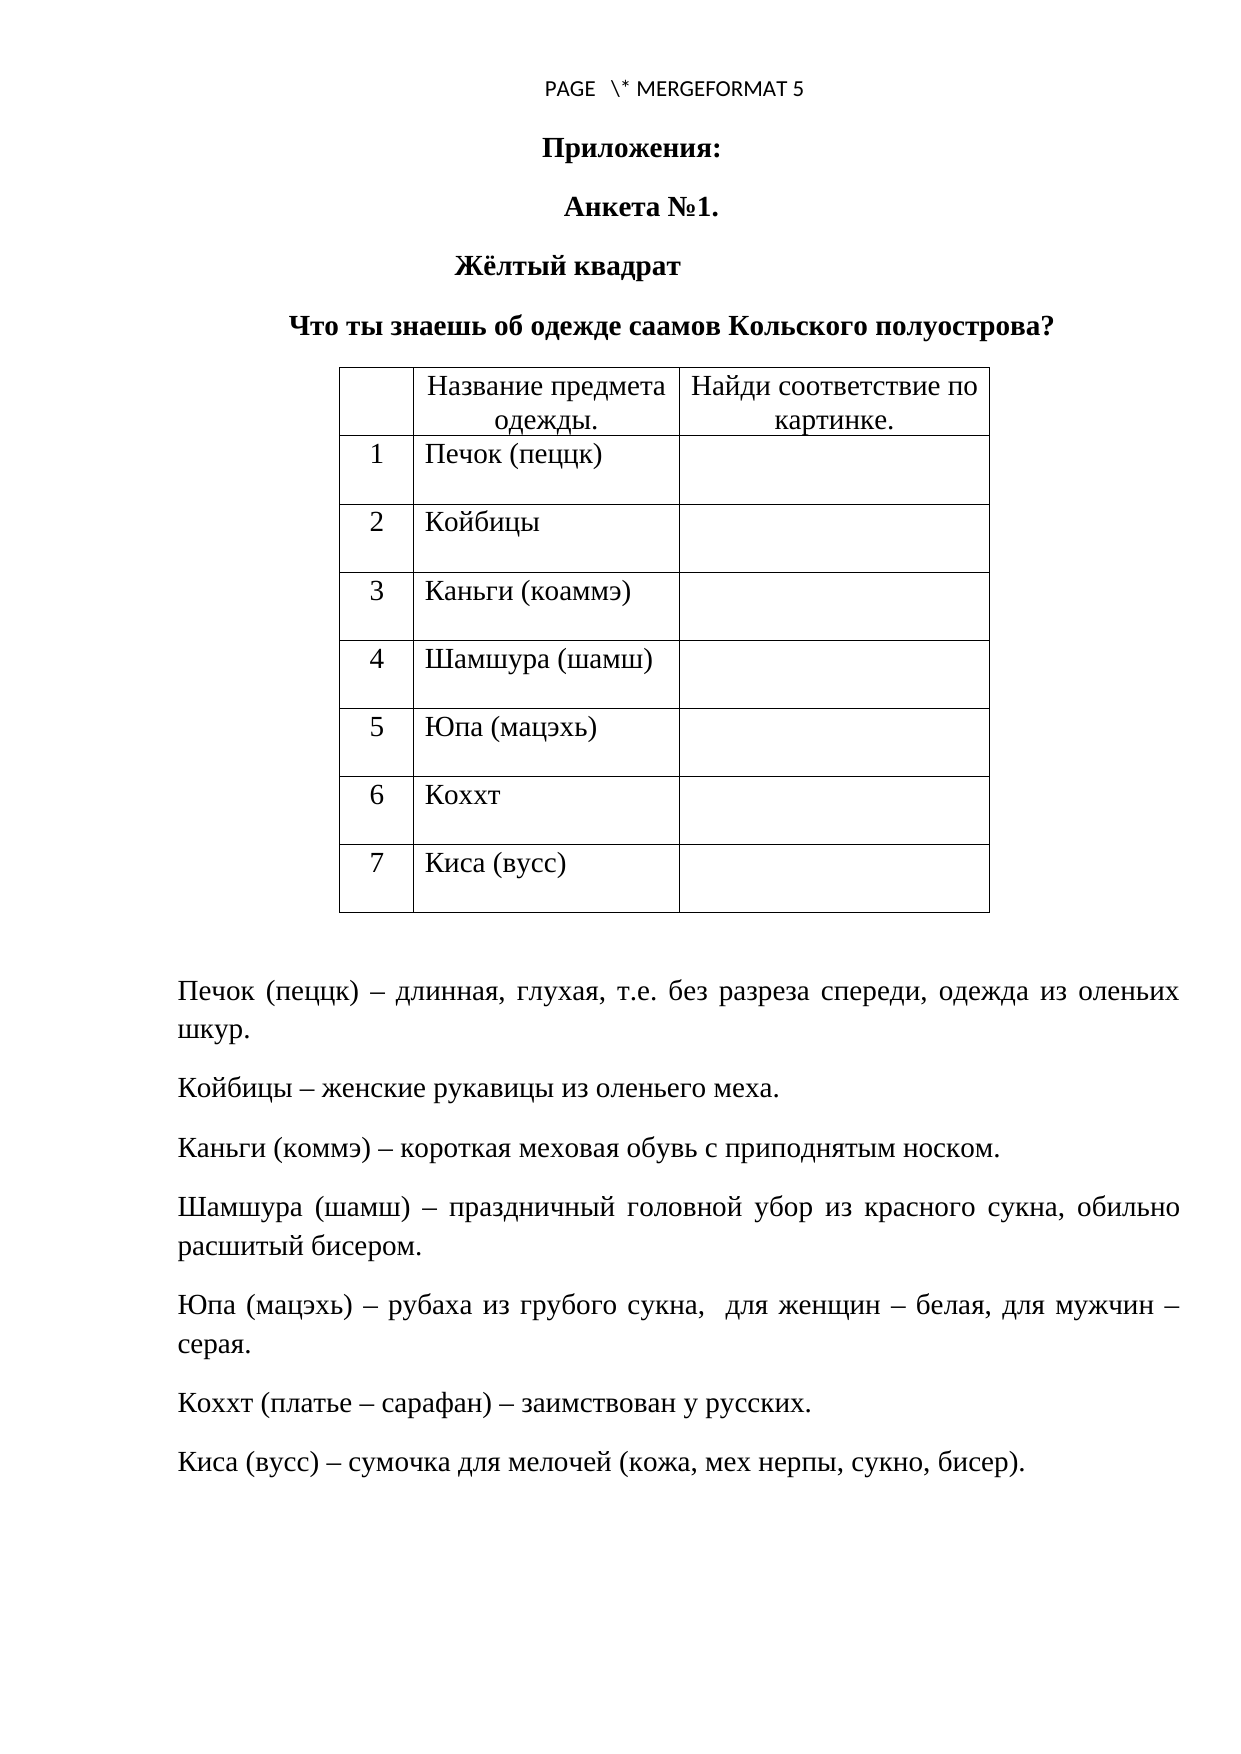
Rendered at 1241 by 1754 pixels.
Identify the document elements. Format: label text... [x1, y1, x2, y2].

table_cell 5 [340, 709, 413, 776]
text Юпа (мацэхь) – рубаха из грубого сукна, для женщин – белая, для мужчин – серая. [177, 1287, 1181, 1359]
table_cell 3 [340, 573, 413, 640]
table_cell Киса (вусс) [414, 845, 679, 912]
text Коххт (платье – сарафан) – заимствован у русских. [177, 1385, 1181, 1419]
table_cell [680, 777, 989, 844]
table_cell 2 [340, 505, 413, 572]
table_cell 4 [340, 641, 413, 708]
text Жёлтый квадрат [177, 248, 1167, 282]
text Каньги (коммэ) – короткая меховая обувь с приподнятым носком. [177, 1130, 1181, 1163]
table_cell [680, 641, 989, 708]
table_header [340, 368, 413, 435]
table_cell Коххт [414, 777, 679, 844]
table_cell 6 [340, 777, 413, 844]
table_cell 1 [340, 436, 413, 503]
text Киса (вусс) – сумочка для мелочей (кожа, мех нерпы, сукно, бисер). [177, 1444, 1181, 1478]
text Анкета №1. [177, 189, 1167, 223]
table_cell 7 [340, 845, 413, 912]
table_cell Печок (пеццк) [414, 436, 679, 503]
text Приложения: [177, 130, 1167, 163]
text Шамшура (шамш) – праздничный головной убор из красного сукна, обильно расшитый бисером. [177, 1189, 1181, 1261]
table_cell [680, 709, 989, 776]
table_cell Шамшура (шамш) [414, 641, 679, 708]
text Печок (пеццк) – длинная, глухая, т.е. без разреза спереди, одежда из оленьих шкур. [177, 973, 1181, 1045]
table_cell [680, 573, 989, 640]
text Что ты знаешь об одежде саамов Кольского полуострова? [177, 308, 1167, 341]
text Койбицы – женские рукавицы из оленьего меха. [177, 1071, 1181, 1104]
table_cell Каньги (коаммэ) [414, 573, 679, 640]
table_header Название предмета одежды. [414, 368, 679, 435]
table_cell Койбицы [414, 505, 679, 572]
table_cell Юпа (мацэхь) [414, 709, 679, 776]
table_cell [680, 845, 989, 912]
table_header Найди соответствие по картинке. [680, 368, 989, 435]
table_cell [680, 505, 989, 572]
table_cell [680, 436, 989, 503]
